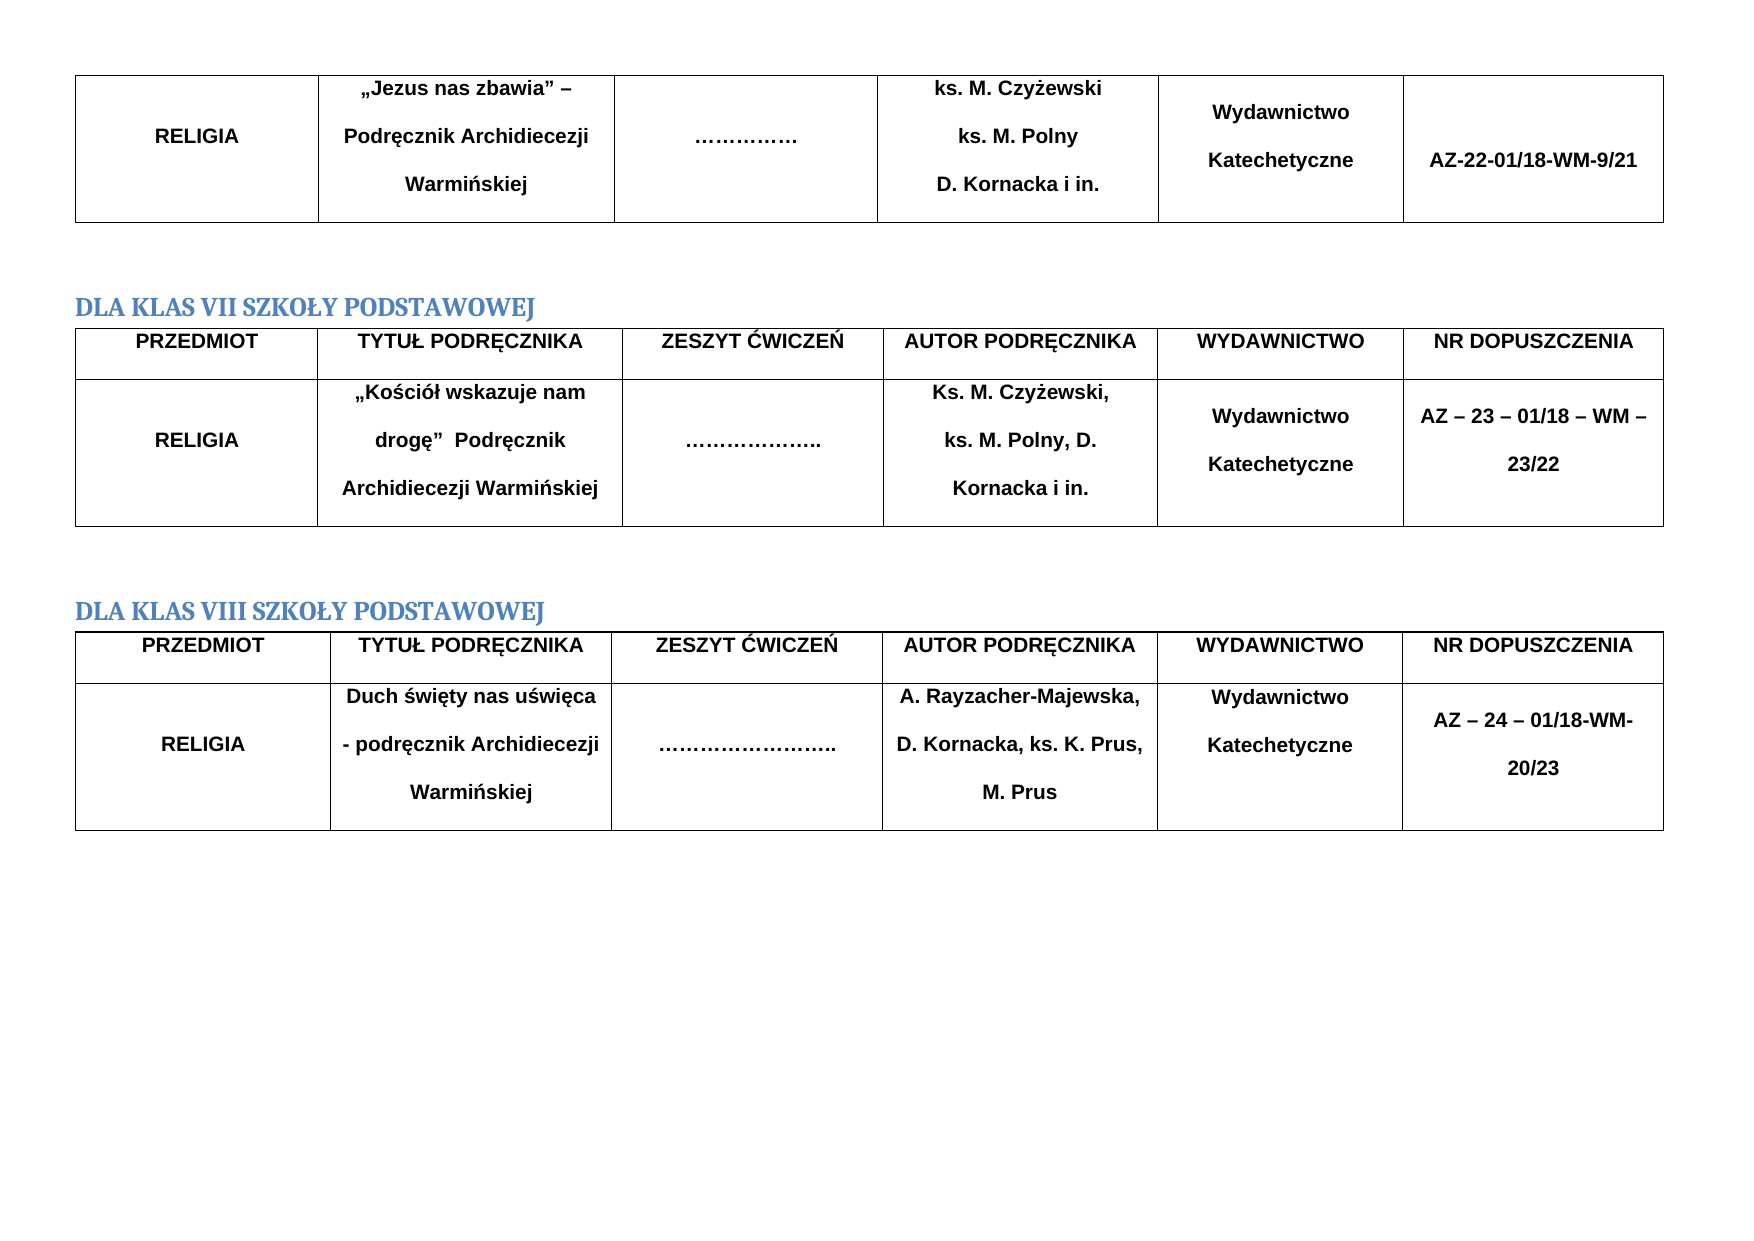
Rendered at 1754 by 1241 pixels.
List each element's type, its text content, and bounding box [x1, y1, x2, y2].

table_cell Duch święty nas uświęca - podręcznik Archidiecezji Warmińskiej [331, 684, 611, 830]
subtitle DLA KLAS VIII SZKOŁY PODSTAWOWEJ [75, 596, 1679, 627]
table_header ZESZYT ĆWICZEŃ [623, 329, 883, 379]
table_cell AZ-22-01/18-WM-9/21 [1404, 76, 1663, 222]
table_cell Wydawnictwo Katechetyczne [1158, 380, 1403, 526]
table_header PRZEDMIOT [76, 633, 330, 683]
table_cell …………………….. [612, 684, 882, 830]
table_header NR DOPUSZCZENIA [1403, 633, 1663, 683]
table_cell Wydawnictwo Katechetyczne [1158, 684, 1402, 830]
table_cell RELIGIA [76, 380, 317, 526]
table_header AUTOR PODRĘCZNIKA [883, 633, 1157, 683]
table_cell AZ – 24 – 01/18-WM-20/23 [1403, 684, 1663, 830]
table_cell Wydawnictwo Katechetyczne [1159, 76, 1403, 222]
table_cell AZ – 23 – 01/18 – WM – 23/22 [1404, 380, 1663, 526]
subtitle DLA KLAS VII SZKOŁY PODSTAWOWEJ [75, 292, 1679, 323]
table_cell RELIGIA [76, 684, 330, 830]
table_header WYDAWNICTWO [1158, 329, 1403, 379]
table_header ZESZYT ĆWICZEŃ [612, 633, 882, 683]
table_cell „Kościół wskazuje nam drogę” Podręcznik Archidiecezji Warmińskiej [318, 380, 622, 526]
table_header AUTOR PODRĘCZNIKA [884, 329, 1157, 379]
table_header PRZEDMIOT [76, 329, 317, 379]
table_header NR DOPUSZCZENIA [1404, 329, 1663, 379]
table_cell „Jezus nas zbawia” – Podręcznik Archidiecezji Warmińskiej [319, 76, 614, 222]
table_cell ks. M. Czyżewski ks. M. Polny D. Kornacka i in. [878, 76, 1158, 222]
table_cell ……………….. [623, 380, 883, 526]
table_cell Ks. M. Czyżewski, ks. M. Polny, D. Kornacka i in. [884, 380, 1157, 526]
table_cell …………… [615, 76, 877, 222]
table_cell A. Rayzacher-Majewska, D. Kornacka, ks. K. Prus, M. Prus [883, 684, 1157, 830]
table_header WYDAWNICTWO [1158, 633, 1402, 683]
table_cell RELIGIA [76, 76, 318, 222]
table_header TYTUŁ PODRĘCZNIKA [331, 633, 611, 683]
table_header TYTUŁ PODRĘCZNIKA [318, 329, 622, 379]
